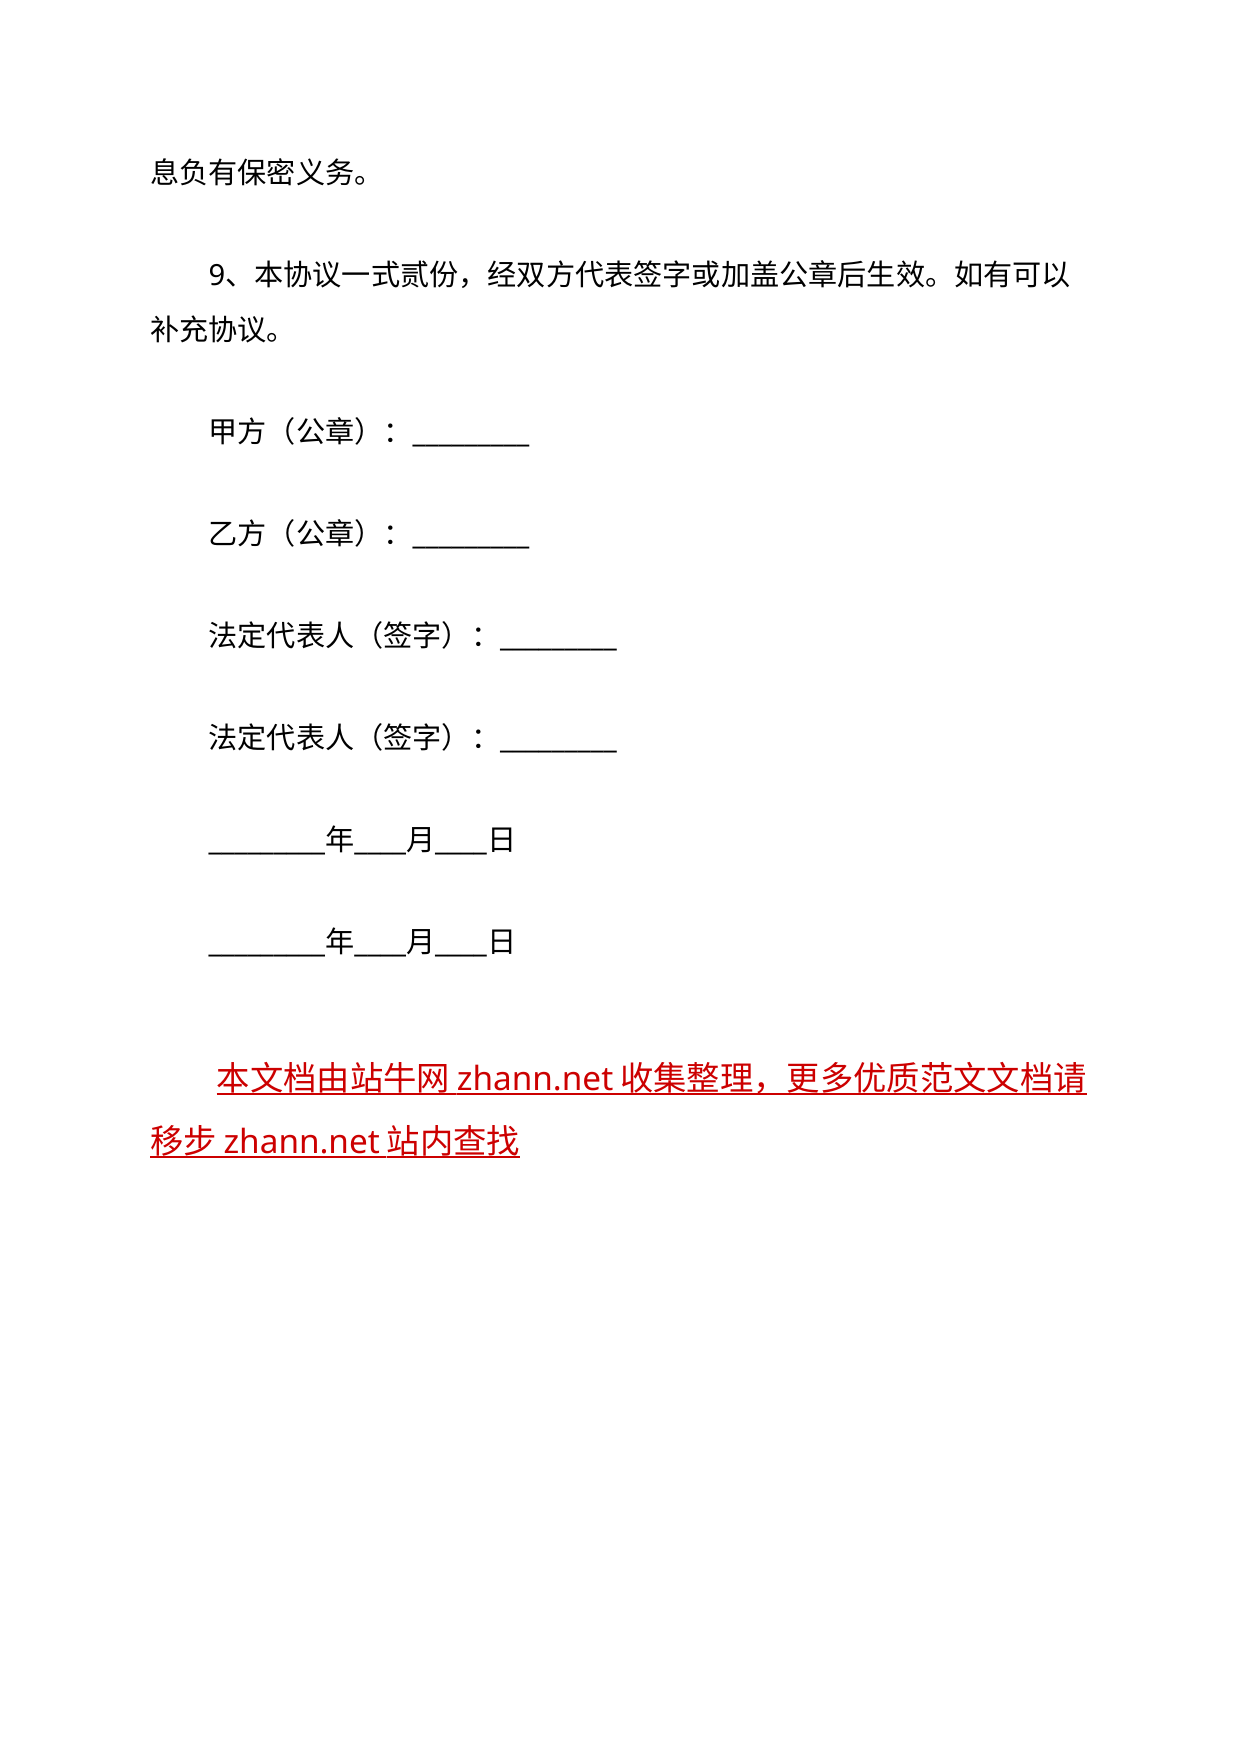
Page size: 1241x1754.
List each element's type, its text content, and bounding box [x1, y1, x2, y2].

text 9、本协议一式贰份，经双方代表签字或加盖公章后生效。如有可以补充协议。 [150, 252, 1090, 349]
text 乙方（公章）：_________ [150, 511, 1090, 553]
text _________年____月____日 [150, 816, 1090, 859]
text 本文档由站牛网zhann.net收集整理，更多优质范文文档请移步zhann.net站内查找 [150, 1052, 1090, 1163]
text 甲方（公章）：_________ [150, 408, 1090, 451]
text _________年____月____日 [150, 918, 1090, 961]
text 法定代表人（签字）：_________ [150, 612, 1090, 655]
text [150, 150, 1090, 192]
text 法定代表人（签字）：_________ [150, 714, 1090, 757]
